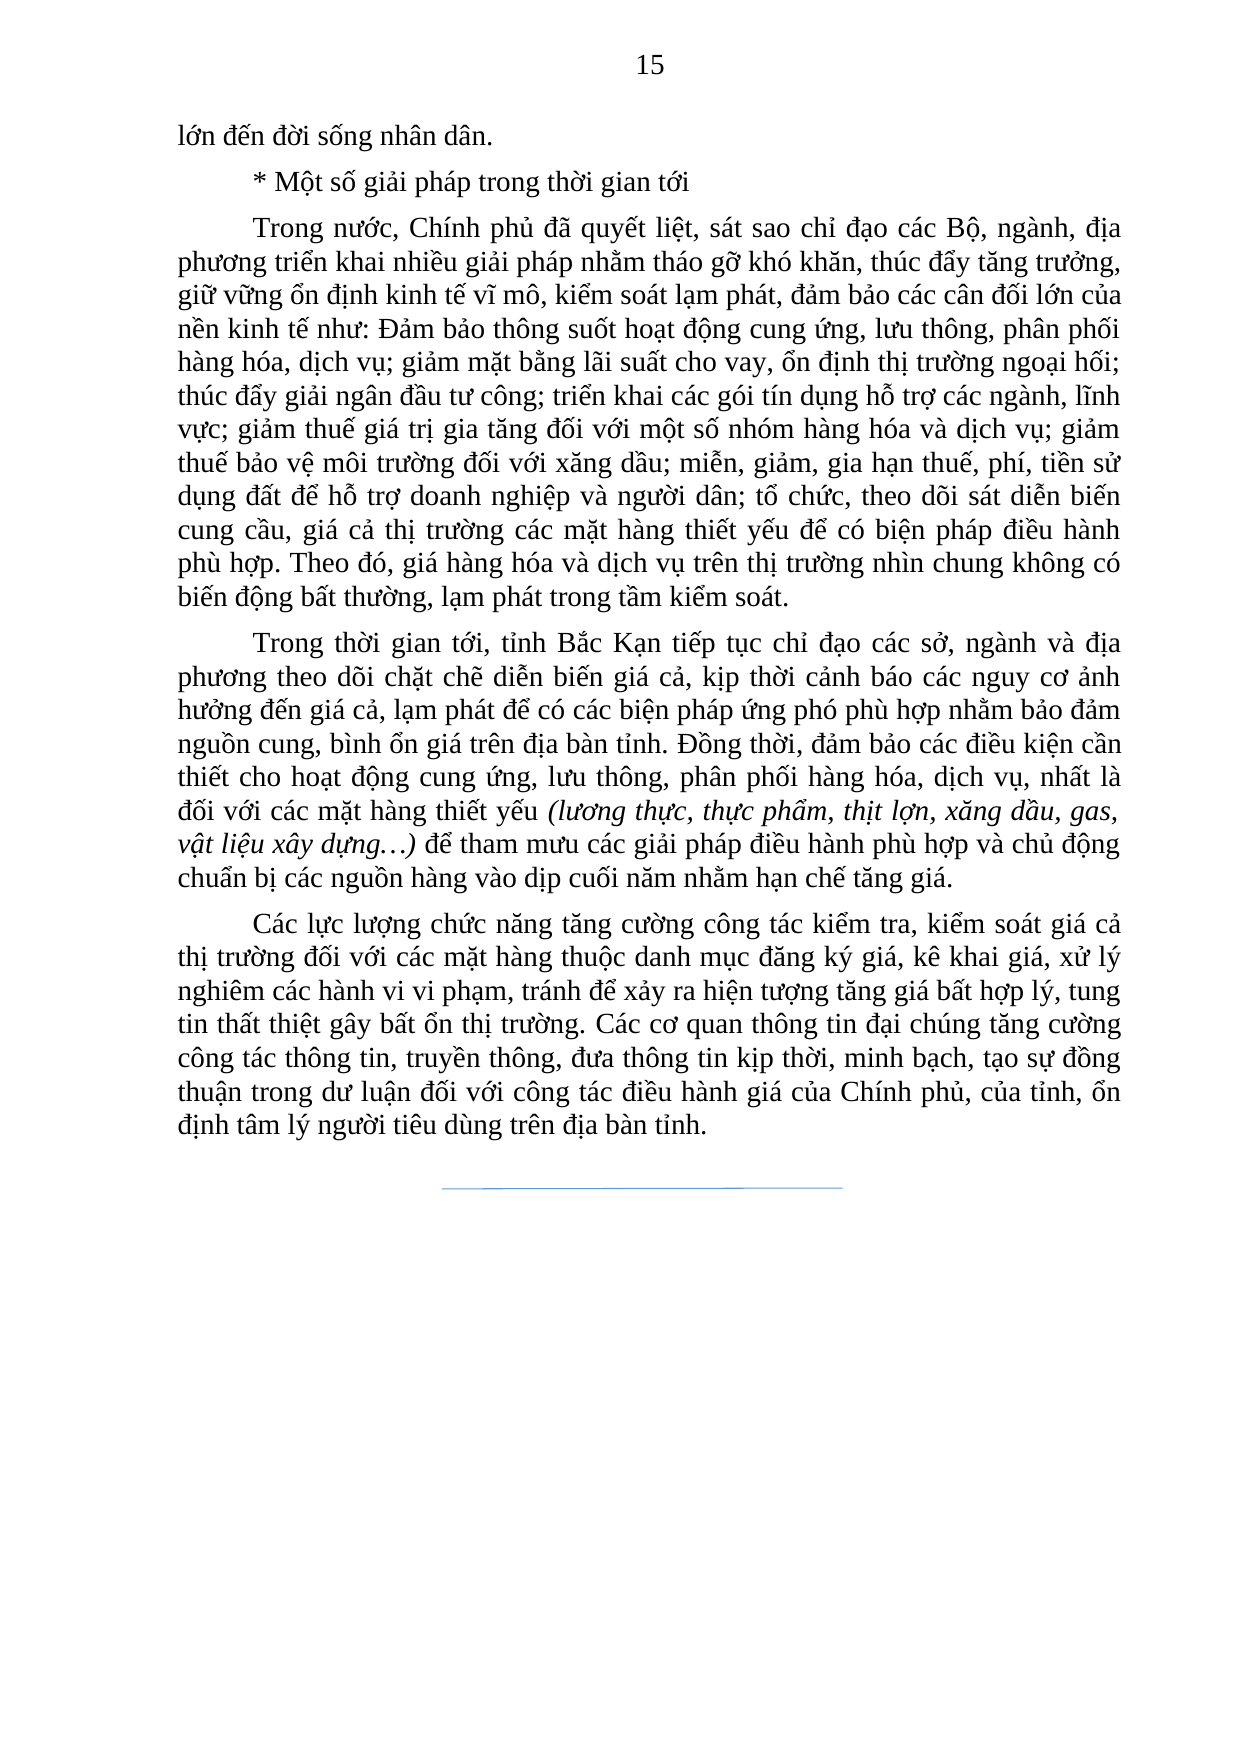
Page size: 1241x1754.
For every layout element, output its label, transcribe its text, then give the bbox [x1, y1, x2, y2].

text * Một số giải pháp trong thời gian tới [177, 164, 1122, 198]
text Trong nước, Chính phủ đã quyết liệt, sát sao chỉ đạo các Bộ, ngành, địa phương triển khai nhiều giải pháp nhằm tháo gỡ khó khăn, thúc đẩy tăng trưởng, giữ vững ổn định kinh tế vĩ mô, kiểm soát lạm phát, đảm bảo các cân đối lớn của nền kinh tế như: Đảm bảo thông suốt hoạt động cung ứng, lưu thông, phân phối hàng hóa, dịch vụ; giảm mặt bằng lãi suất cho vay, ổn định thị trường ngoại hối; thúc đẩy giải ngân đầu tư công; triển khai các gói tín dụng hỗ trợ các ngành, lĩnh vực; giảm thuế giá trị gia tăng đối với một số nhóm hàng hóa và dịch vụ; giảm thuế bảo vệ môi trường đối với xăng dầu; miễn, giảm, gia hạn thuế, phí, tiền sử dụng đất để hỗ trợ doanh nghiệp và người dân; tổ chức, theo dõi sát diễn biến cung cầu, giá cả thị trường các mặt hàng thiết yếu để có biện pháp điều hành phù hợp. Theo đó, giá hàng hóa và dịch vụ trên thị trường nhìn chung không có biến động bất thường, lạm phát trong tầm kiểm soát. [177, 210, 1122, 613]
text Các lực lượng chức năng tăng cường công tác kiểm tra, kiểm soát giá cả thị trường đối với các mặt hàng thuộc danh mục đăng ký giá, kê khai giá, xử lý nghiêm các hành vi vi phạm, tránh để xảy ra hiện tượng tăng giá bất hợp lý, tung tin thất thiệt gây bất ổn thị trường. Các cơ quan thông tin đại chúng tăng cường công tác thông tin, truyền thông, đưa thông tin kịp thời, minh bạch, tạo sự đồng thuận trong dư luận đối với công tác điều hành giá của Chính phủ, của tỉnh, ổn định tâm lý người tiêu dùng trên địa bàn tỉnh. [177, 906, 1122, 1176]
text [177, 118, 1122, 152]
text Trong thời gian tới, tỉnh Bắc Kạn tiếp tục chỉ đạo các sở, ngành và địa phương theo dõi chặt chẽ diễn biến giá cả, kịp thời cảnh báo các nguy cơ ảnh hưởng đến giá cả, lạm phát để có các biện pháp ứng phó phù hợp nhằm bảo đảm nguồn cung, bình ổn giá trên địa bàn tỉnh. Đồng thời, đảm bảo các điều kiện cần thiết cho hoạt động cung ứng, lưu thông, phân phối hàng hóa, dịch vụ, nhất là đối với các mặt hàng thiết yếu (lương thực, thực phẩm, thịt lợn, xăng dầu, gas, vật liệu xây dựng…) để tham mưu các giải pháp điều hành phù hợp và chủ động chuẩn bị các nguồn hàng vào dịp cuối năm nhằm hạn chế tăng giá. [177, 625, 1122, 893]
